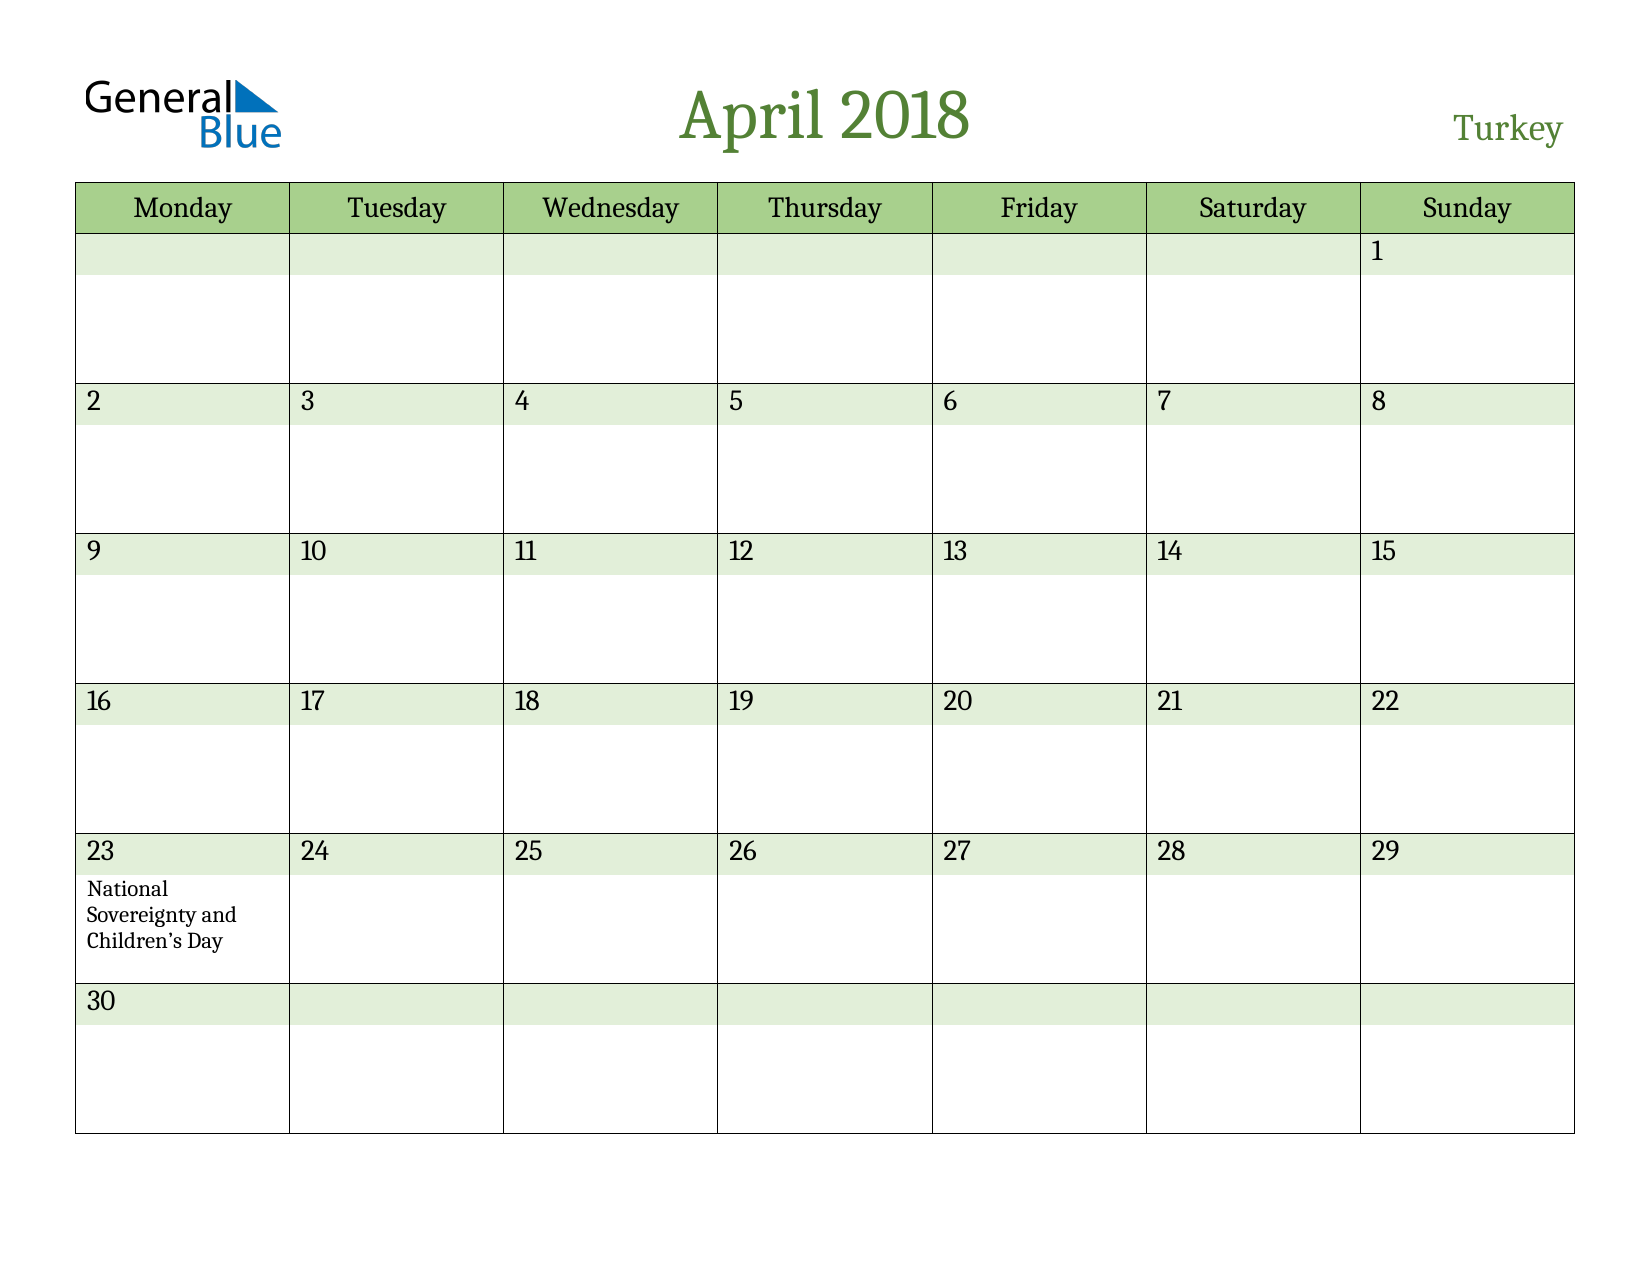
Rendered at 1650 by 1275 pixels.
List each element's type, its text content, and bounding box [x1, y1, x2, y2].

table_cell [504, 275, 717, 383]
table_cell [1147, 275, 1360, 383]
table_cell [290, 725, 503, 833]
table_cell [76, 425, 289, 533]
table_cell 17 [290, 684, 503, 725]
table_cell [718, 725, 932, 833]
table_cell [718, 234, 932, 275]
table_cell 18 [504, 684, 717, 725]
table_cell [290, 425, 503, 533]
table_cell [76, 575, 289, 683]
table_cell 19 [718, 684, 932, 725]
table_cell 16 [76, 684, 289, 725]
table_cell [718, 575, 932, 683]
table_cell 30 [76, 984, 289, 1025]
table_header [76, 75, 503, 182]
table_cell [504, 725, 717, 833]
table_cell [933, 234, 1146, 275]
table_cell [933, 725, 1146, 833]
table_cell Saturday [1147, 183, 1360, 233]
table_cell 2 [76, 384, 289, 425]
table_cell 21 [1147, 684, 1360, 725]
table_cell [504, 234, 717, 275]
table_cell Monday [76, 183, 289, 233]
table_cell Tuesday [290, 183, 503, 233]
table_cell [933, 984, 1146, 1025]
table_cell [290, 575, 503, 683]
table_cell [1361, 875, 1574, 983]
table_cell [718, 984, 932, 1025]
table_cell [76, 275, 289, 383]
table_cell 6 [933, 384, 1146, 425]
table_cell 26 [718, 834, 932, 875]
table_cell 3 [290, 384, 503, 425]
table_cell Friday [933, 183, 1146, 233]
picture [86, 80, 281, 148]
table_cell National Sovereignty and Children’s Day [76, 875, 289, 983]
table_cell [290, 1025, 503, 1133]
table_cell [290, 275, 503, 383]
table_cell [1147, 984, 1360, 1025]
table_cell 14 [1147, 534, 1360, 575]
table_cell [1361, 425, 1574, 533]
table_cell [1147, 575, 1360, 683]
table_cell [933, 875, 1146, 983]
table_cell 28 [1147, 834, 1360, 875]
table_cell 11 [504, 534, 717, 575]
table_cell [718, 875, 932, 983]
table_cell [1147, 234, 1360, 275]
table_cell [933, 275, 1146, 383]
table_cell [1147, 1025, 1360, 1133]
table_cell 1 [1361, 234, 1574, 275]
table_cell [933, 1025, 1146, 1133]
table_cell 5 [718, 384, 932, 425]
table_cell 8 [1361, 384, 1574, 425]
table_cell 20 [933, 684, 1146, 725]
table_cell [1147, 425, 1360, 533]
table_cell Sunday [1361, 183, 1574, 233]
table_cell [504, 575, 717, 683]
table_cell [1147, 875, 1360, 983]
table_cell 15 [1361, 534, 1574, 575]
table_header April 2018 [504, 75, 1146, 182]
table_cell [933, 425, 1146, 533]
table_cell [290, 875, 503, 983]
table_cell [76, 1025, 289, 1133]
table_cell 9 [76, 534, 289, 575]
table_cell [718, 1025, 932, 1133]
table_cell [1361, 725, 1574, 833]
table_cell 23 [76, 834, 289, 875]
table_cell [1361, 984, 1574, 1025]
table_cell [1147, 725, 1360, 833]
table_cell 10 [290, 534, 503, 575]
table_cell 7 [1147, 384, 1360, 425]
table_cell [76, 234, 289, 275]
table_cell [504, 1025, 717, 1133]
table_cell Wednesday [504, 183, 717, 233]
table_cell [504, 984, 717, 1025]
table_cell [76, 725, 289, 833]
table_cell 29 [1361, 834, 1574, 875]
table_cell 4 [504, 384, 717, 425]
table_cell [718, 275, 932, 383]
table_cell [1361, 1025, 1574, 1133]
table_cell Thursday [718, 183, 932, 233]
table_cell 24 [290, 834, 503, 875]
table_cell [933, 575, 1146, 683]
table_cell [290, 234, 503, 275]
table_cell [504, 875, 717, 983]
table_cell 12 [718, 534, 932, 575]
table_cell [290, 984, 503, 1025]
table_cell [718, 425, 932, 533]
table_cell 27 [933, 834, 1146, 875]
table_cell [1361, 275, 1574, 383]
table_cell [504, 425, 717, 533]
table_header Turkey [1146, 75, 1574, 182]
table_cell 22 [1361, 684, 1574, 725]
table_cell 13 [933, 534, 1146, 575]
table_cell 25 [504, 834, 717, 875]
table_cell [1361, 575, 1574, 683]
